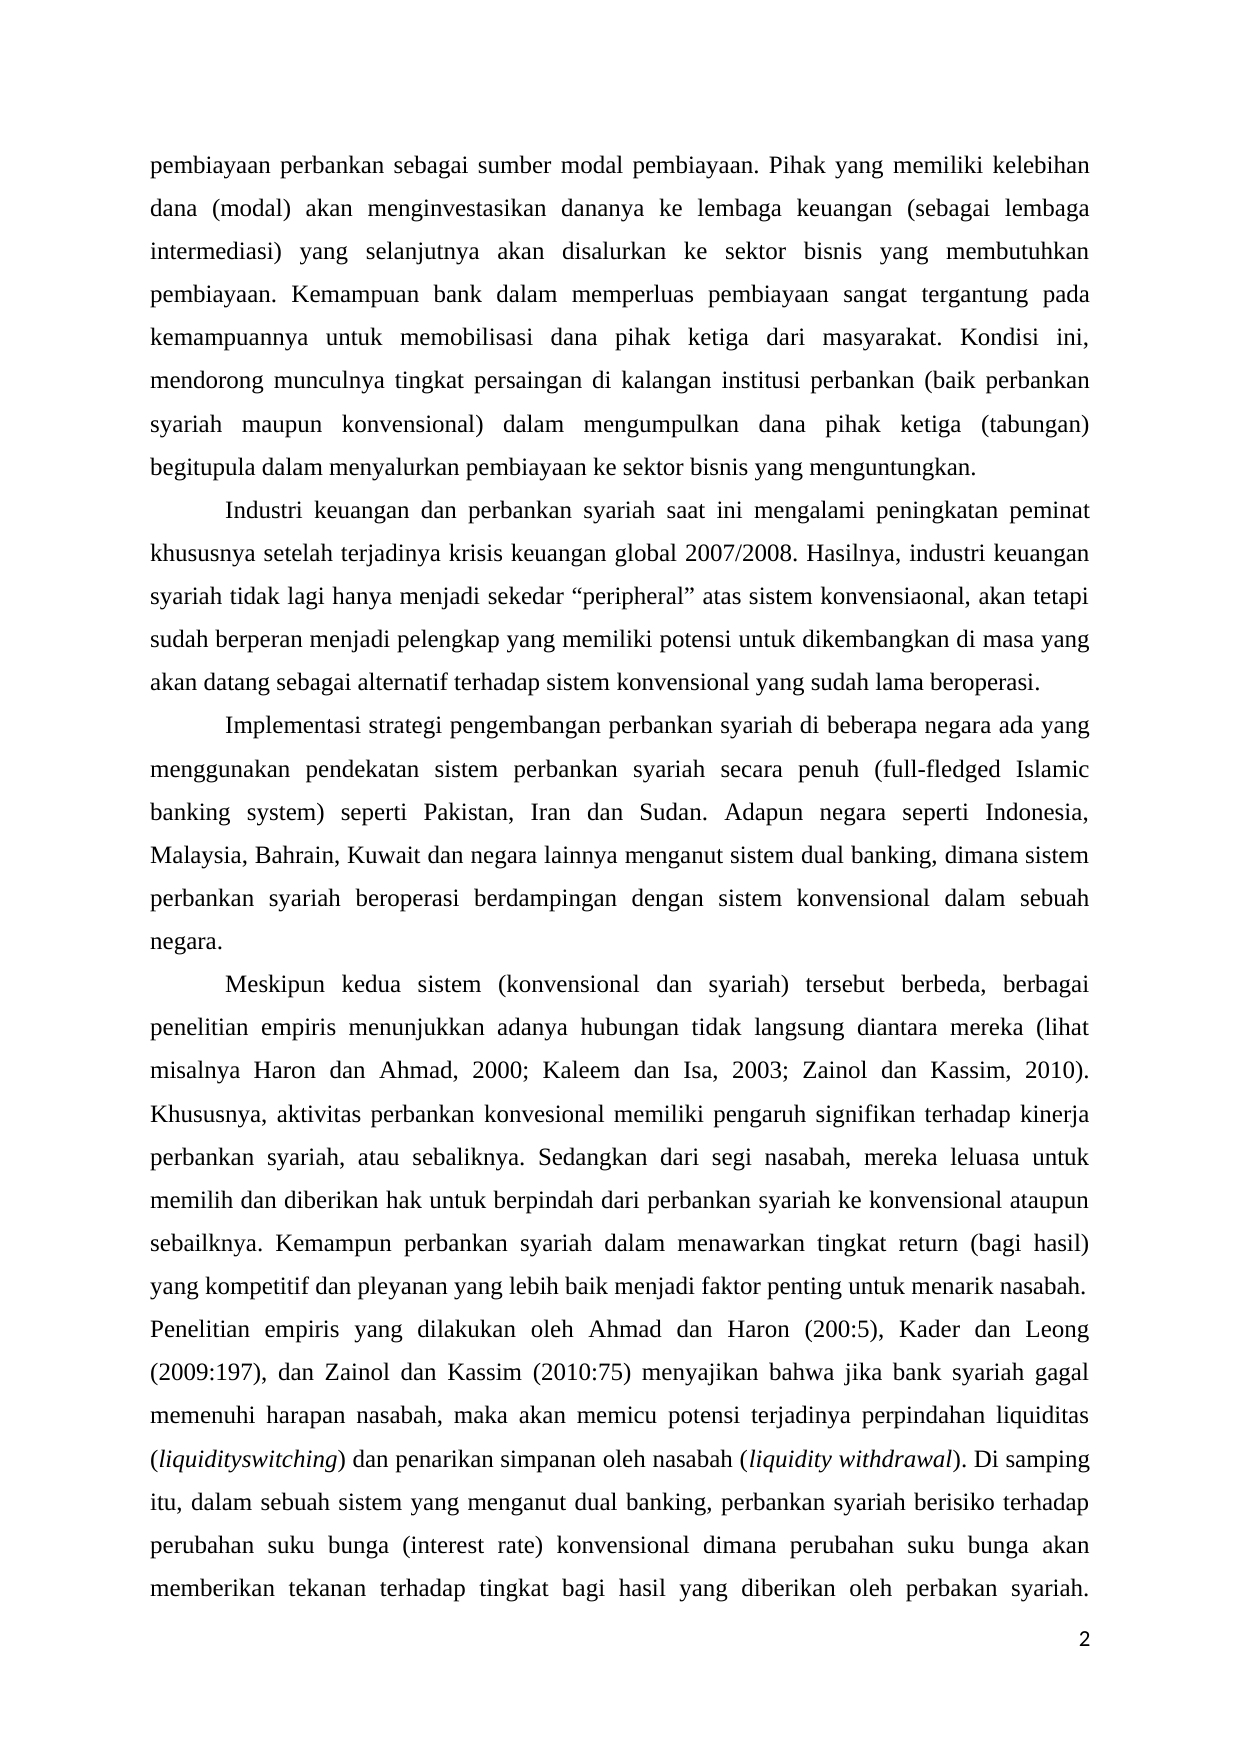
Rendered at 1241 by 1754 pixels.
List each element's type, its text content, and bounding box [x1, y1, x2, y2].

text Implementasi strategi pengembangan perbankan syariah di beberapa negara ada yang menggunakan pendekatan sistem perbankan syariah secara penuh (full-fledged Islamic banking system) seperti Pakistan, Iran dan Sudan. Adapun negara seperti Indonesia, Malaysia, Bahrain, Kuwait dan negara lainnya menganut sistem dual banking, dimana sistem perbankan syariah beroperasi berdampingan dengan sistem konvensional dalam sebuah negara. [150, 711, 1090, 955]
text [150, 1314, 1090, 1602]
text Meskipun kedua sistem (konvensional dan syariah) tersebut berbeda, berbagai penelitian empiris menunjukkan adanya hubungan tidak langsung diantara mereka (lihat misalnya Haron dan Ahmad, 2000; Kaleem dan Isa, 2003; Zainol dan Kassim, 2010). Khususnya, aktivitas perbankan konvesional memiliki pengaruh signifikan terhadap kinerja perbankan syariah, atau sebaliknya. Sedangkan dari segi nasabah, mereka leluasa untuk memilih dan diberikan hak untuk berpindah dari perbankan syariah ke konvensional ataupun sebailknya. Kemampun perbankan syariah dalam menawarkan tingkat return (bagi hasil) yang kompetitif dan pleyanan yang lebih baik menjadi faktor penting untuk menarik nasabah. [150, 969, 1090, 1300]
text Industri keuangan dan perbankan syariah saat ini mengalami peningkatan peminat khususnya setelah terjadinya krisis keuangan global 2007/2008. Hasilnya, industri keuangan syariah tidak lagi hanya menjadi sekedar “peripheral” atas sistem konvensiaonal, akan tetapi sudah berperan menjadi pelengkap yang memiliki potensi untuk dikembangkan di masa yang akan datang sebagai alternatif terhadap sistem konvensional yang sudah lama beroperasi. [150, 495, 1090, 696]
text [150, 150, 1090, 481]
